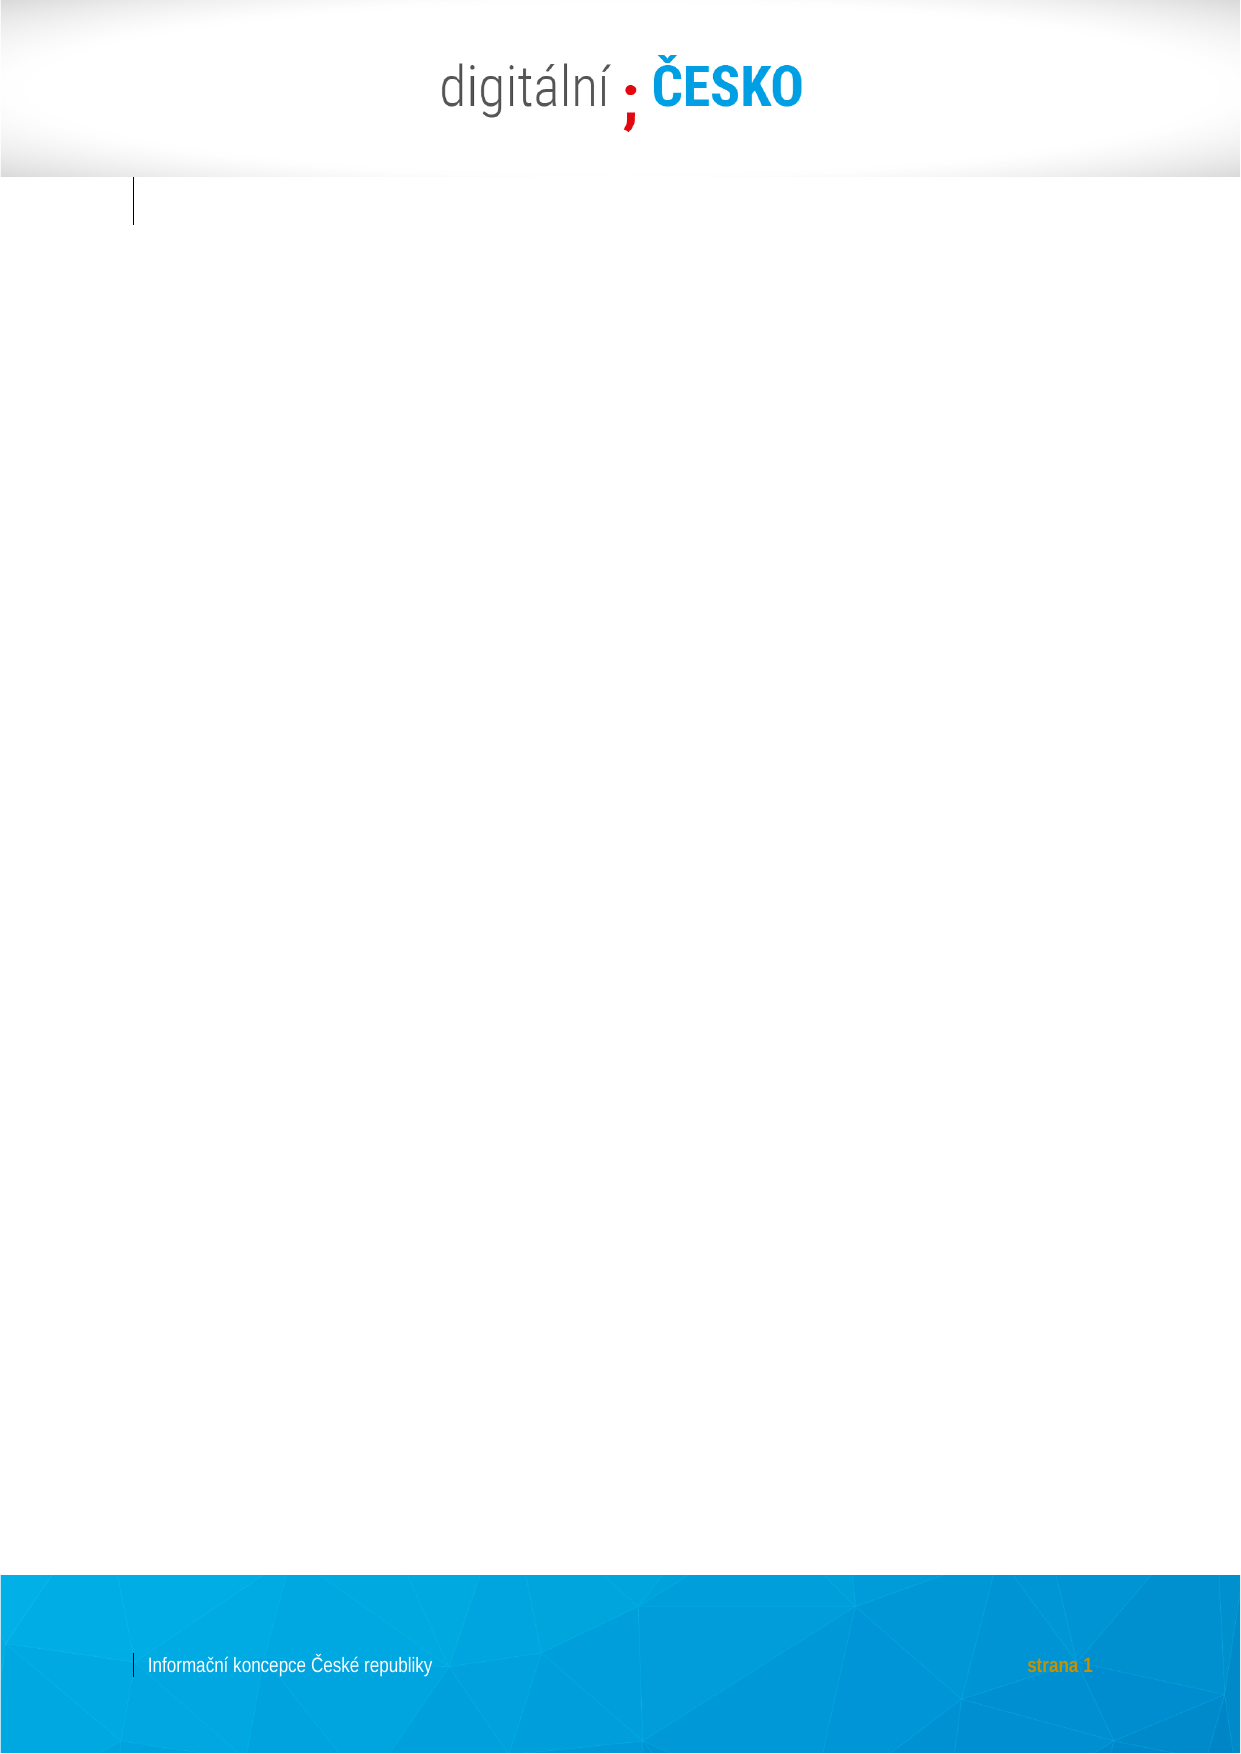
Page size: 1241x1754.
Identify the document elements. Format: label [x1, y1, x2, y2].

picture [0, 0, 1241, 177]
